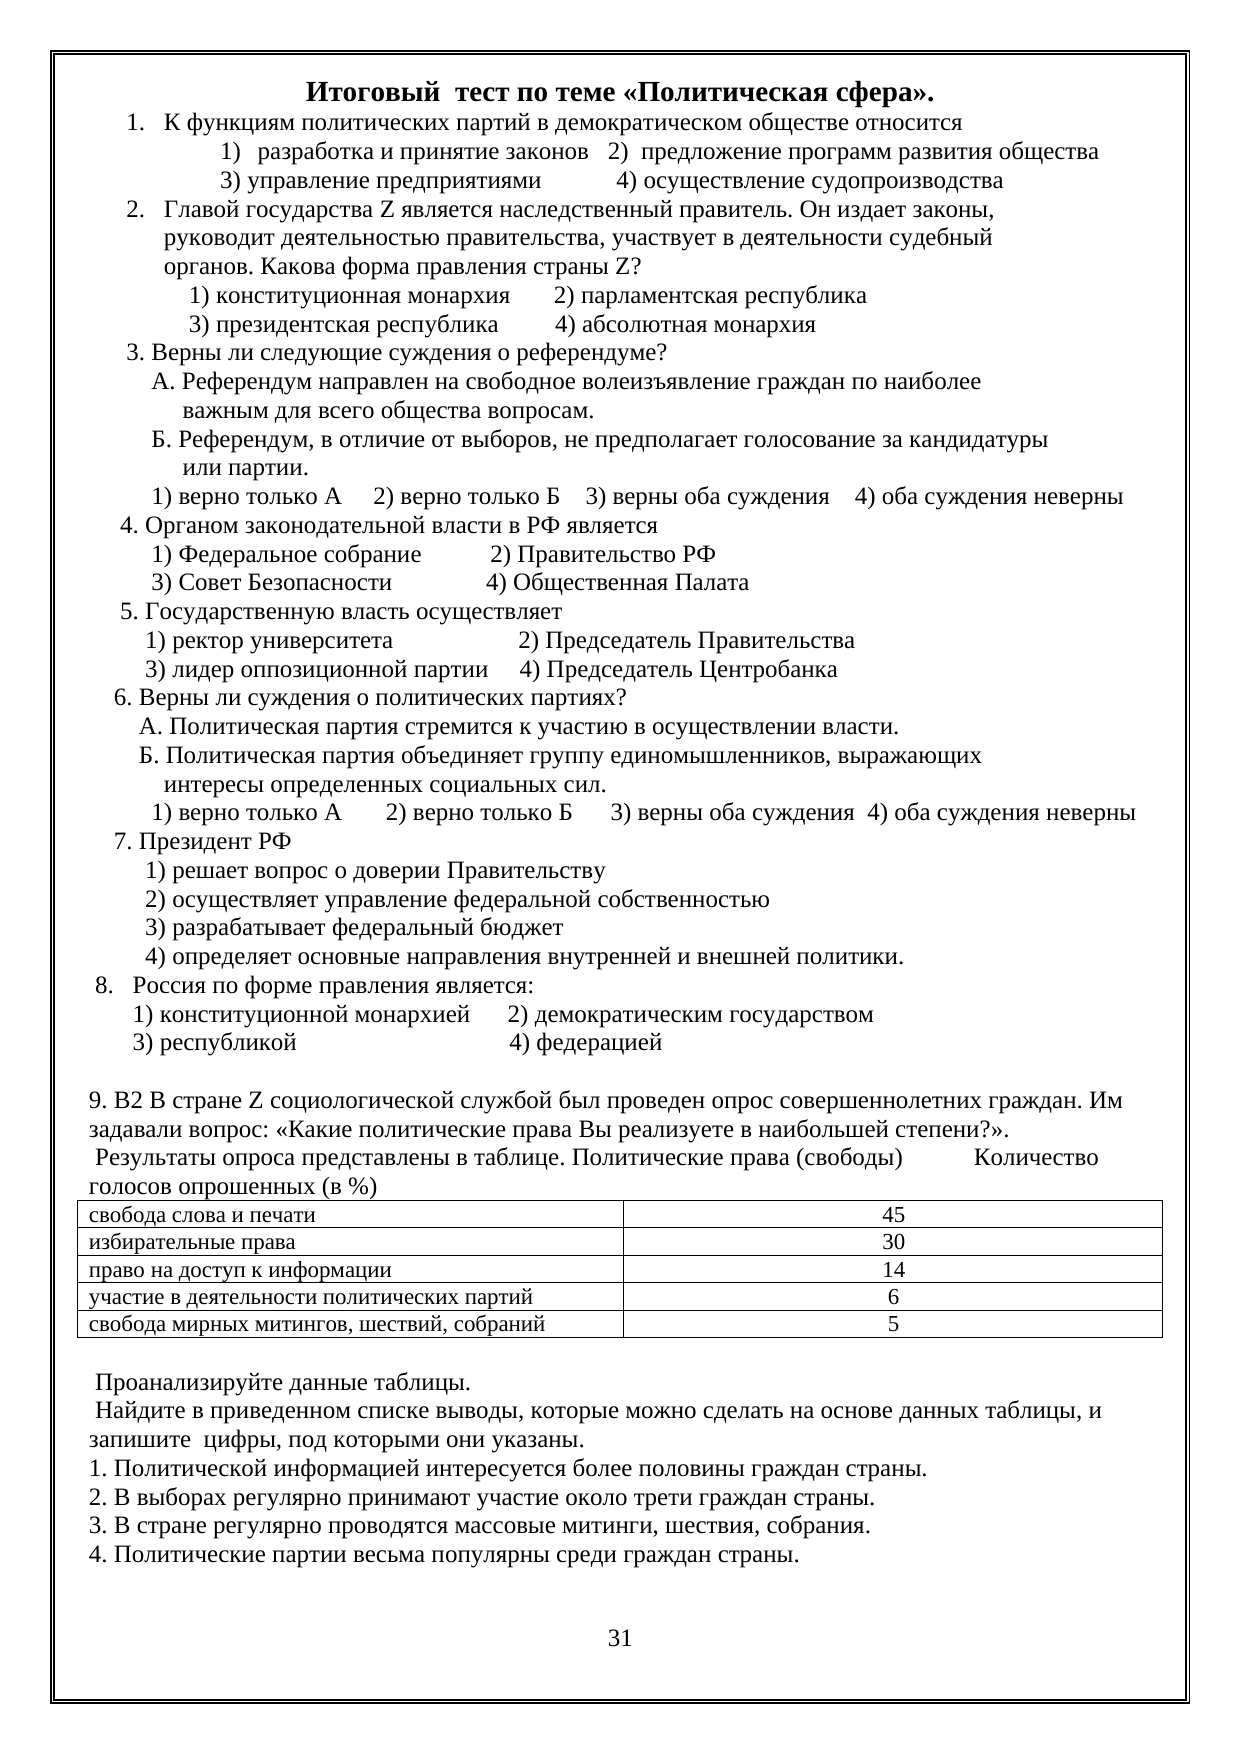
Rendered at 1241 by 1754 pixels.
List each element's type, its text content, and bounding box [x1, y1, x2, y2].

text 1) ректор университета 2) Председатель Правительства [89, 625, 1152, 654]
text 7. Президент РФ [89, 826, 1152, 855]
table_cell право на доступ к информации [78, 1256, 623, 1282]
text 1) решает вопрос о доверии Правительству [89, 855, 1152, 884]
text 6. Верны ли суждения о политических партиях? [89, 682, 1152, 711]
text 4. Политические партии весьма популярны среди граждан страны. [89, 1539, 1152, 1568]
text 9. В2 В стране Z социологической службой был проведен опрос совершеннолетних граждан. Им задавали вопрос: «Какие политические права Вы реализуете в наибольшей степени?». [89, 1085, 1152, 1142]
text 3) президентская республика 4) абсолютная монархия [126, 309, 1152, 337]
text Б. Референдум, в отличие от выборов, не предполагает голосование за кандидатуры [126, 424, 1152, 452]
table_header 45 [624, 1201, 1162, 1227]
text 1) конституционной монархией 2) демократическим государством [89, 999, 1152, 1027]
table_header свобода слова и печати [78, 1201, 623, 1227]
text 4) определяет основные направления внутренней и внешней политики. [89, 941, 1152, 970]
text А. Политическая партия стремится к участию в осуществлении власти. [89, 711, 1152, 740]
table_cell 5 [624, 1311, 1162, 1337]
text 3) лидер оппозиционной партии 4) Председатель Центробанка [89, 654, 1152, 682]
text Проанализируйте данные таблицы. [89, 1367, 1152, 1395]
text 2. В выборах регулярно принимают участие около трети граждан страны. [89, 1482, 1152, 1510]
text Б. Политическая партия объединяет группу единомышленников, выражающих [89, 740, 1152, 769]
text 1. Политической информацией интересуется более половины граждан страны. [89, 1453, 1152, 1482]
table_cell 30 [624, 1228, 1162, 1255]
table_cell свобода мирных митингов, шествий, собраний [78, 1311, 623, 1337]
text интересы определенных социальных сил. [89, 769, 1152, 797]
text 1) Федеральное собрание 2) Правительство РФ [89, 539, 1152, 567]
table_cell 6 [624, 1283, 1162, 1309]
text 8. Россия по форме правления является: [89, 970, 1152, 999]
text Итоговый тест по теме «Политическая сфера». [89, 74, 1152, 107]
text 1) верно только А 2) верно только Б 3) верны оба суждения 4) оба суждения неверны [89, 481, 1152, 510]
table_cell участие в деятельности политических партий [78, 1283, 623, 1309]
list К функциям политических партий в демократическом обществе относится [126, 107, 1152, 136]
text 4. Органом законодательной власти в РФ является [89, 510, 1152, 539]
text 5. Государственную власть осуществляет [89, 596, 1152, 625]
text 2) осуществляет управление федеральной собственностью [89, 884, 1152, 912]
text 3. Верны ли следующие суждения о референдуме? [126, 337, 1152, 366]
list Главой государства Z является наследственный правитель. Он издает законы, [126, 194, 1152, 222]
text 3) Совет Безопасности 4) Общественная Палата [89, 567, 1152, 596]
table_cell 14 [624, 1256, 1162, 1282]
text 3. В стране регулярно проводятся массовые митинги, шествия, собрания. [89, 1510, 1152, 1539]
text 3) управление предприятиями 4) осуществление судопроизводства [220, 165, 1152, 194]
text 1) верно только А 2) верно только Б 3) верны оба суждения 4) оба суждения неверны [89, 797, 1152, 826]
text Найдите в приведенном списке выводы, которые можно сделать на основе данных таблицы, и запишите цифры, под которыми они указаны. [89, 1395, 1152, 1453]
text А. Референдум направлен на свободное волеизъявление граждан по наиболее [126, 366, 1152, 395]
list разработка и принятие законов 2) предложение программ развития общества [220, 136, 1152, 165]
table_cell избирательные права [78, 1228, 623, 1255]
text или партии. [126, 452, 1152, 481]
text органов. Какова форма правления страны Z? [126, 251, 1152, 280]
text Результаты опроса представлены в таблице. Политические права (свободы) Количество голосов опрошенных (в %) [89, 1142, 1152, 1200]
text 1) конституционная монархия 2) парламентская республика [126, 280, 1152, 309]
text руководит деятельностью правительства, участвует в деятельности судебный [126, 222, 1152, 251]
text 3) разрабатывает федеральный бюджет [89, 912, 1152, 941]
text 3) республикой 4) федерацией [89, 1027, 1152, 1056]
text важным для всего общества вопросам. [126, 395, 1152, 424]
